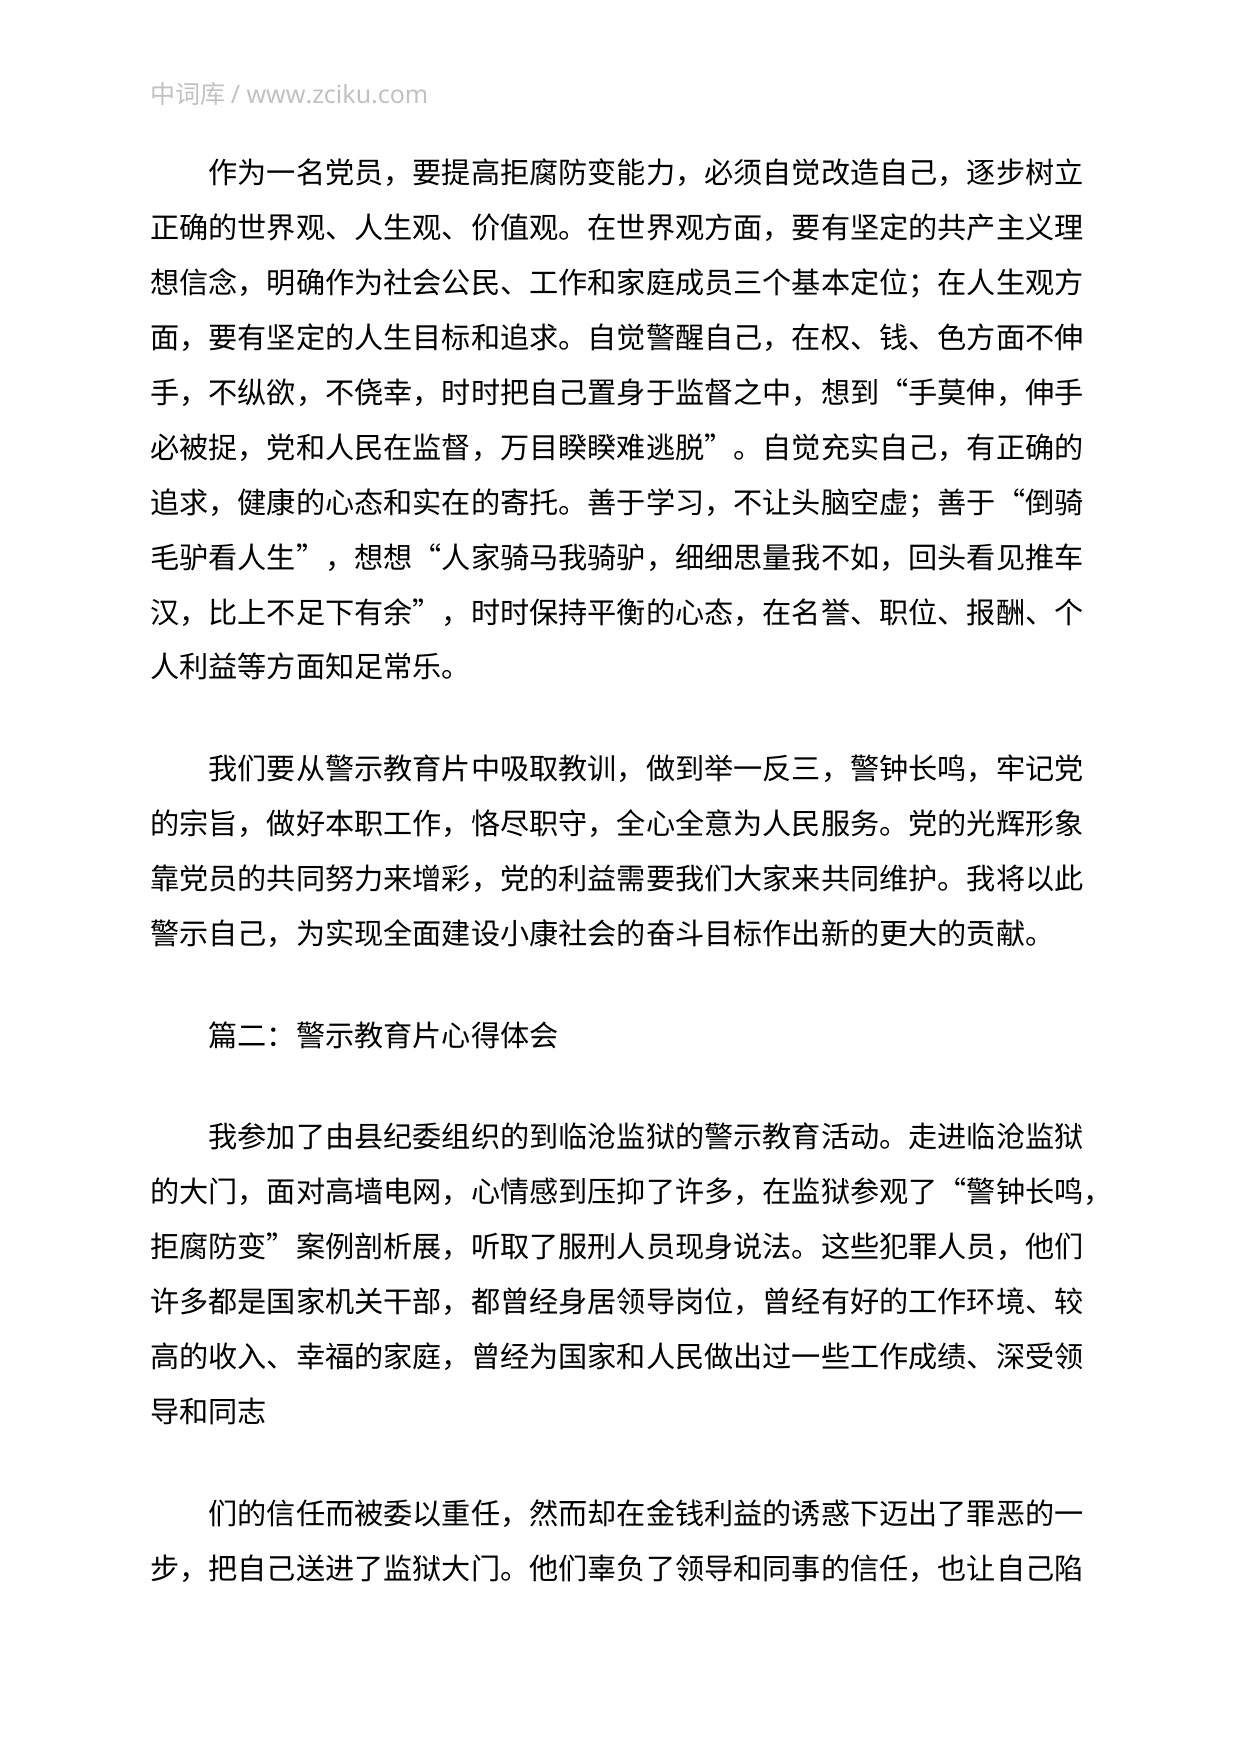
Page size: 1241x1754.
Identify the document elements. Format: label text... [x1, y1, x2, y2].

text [150, 1490, 1090, 1587]
text 我们要从警示教育片中吸取教训，做到举一反三，警钟长鸣，牢记党的宗旨，做好本职工作，恪尽职守，全心全意为人民服务。党的光辉形象靠党员的共同努力来增彩，党的利益需要我们大家来共同维护。我将以此警示自己，为实现全面建设小康社会的奋斗目标作出新的更大的贡献。 [150, 746, 1090, 953]
text 我参加了由县纪委组织的到临沧监狱的警示教育活动。走进临沧监狱的大门，面对高墙电网，心情感到压抑了许多，在监狱参观了“警钟长鸣，拒腐防变”案例剖析展，听取了服刑人员现身说法。这些犯罪人员，他们许多都是国家机关干部，都曾经身居领导岗位，曾经有好的工作环境、较高的收入、幸福的家庭，曾经为国家和人民做出过一些工作成绩、深受领导和同志 [150, 1114, 1090, 1431]
text 篇二：警示教育片心得体会 [150, 1012, 1090, 1054]
text 作为一名党员，要提高拒腐防变能力，必须自觉改造自己，逐步树立正确的世界观、人生观、价值观。在世界观方面，要有坚定的共产主义理想信念，明确作为社会公民、工作和家庭成员三个基本定位；在人生观方面，要有坚定的人生目标和追求。自觉警醒自己，在权、钱、色方面不伸手，不纵欲，不侥幸，时时把自己置身于监督之中，想到“手莫伸，伸手必被捉，党和人民在监督，万目睽睽难逃脱”。自觉充实自己，有正确的追求，健康的心态和实在的寄托。善于学习，不让头脑空虚；善于“倒骑毛驴看人生”，想想“人家骑马我骑驴，细细思量我不如，回头看见推车汉，比上不足下有余”，时时保持平衡的心态，在名誉、职位、报酬、个人利益等方面知足常乐。 [150, 150, 1090, 686]
